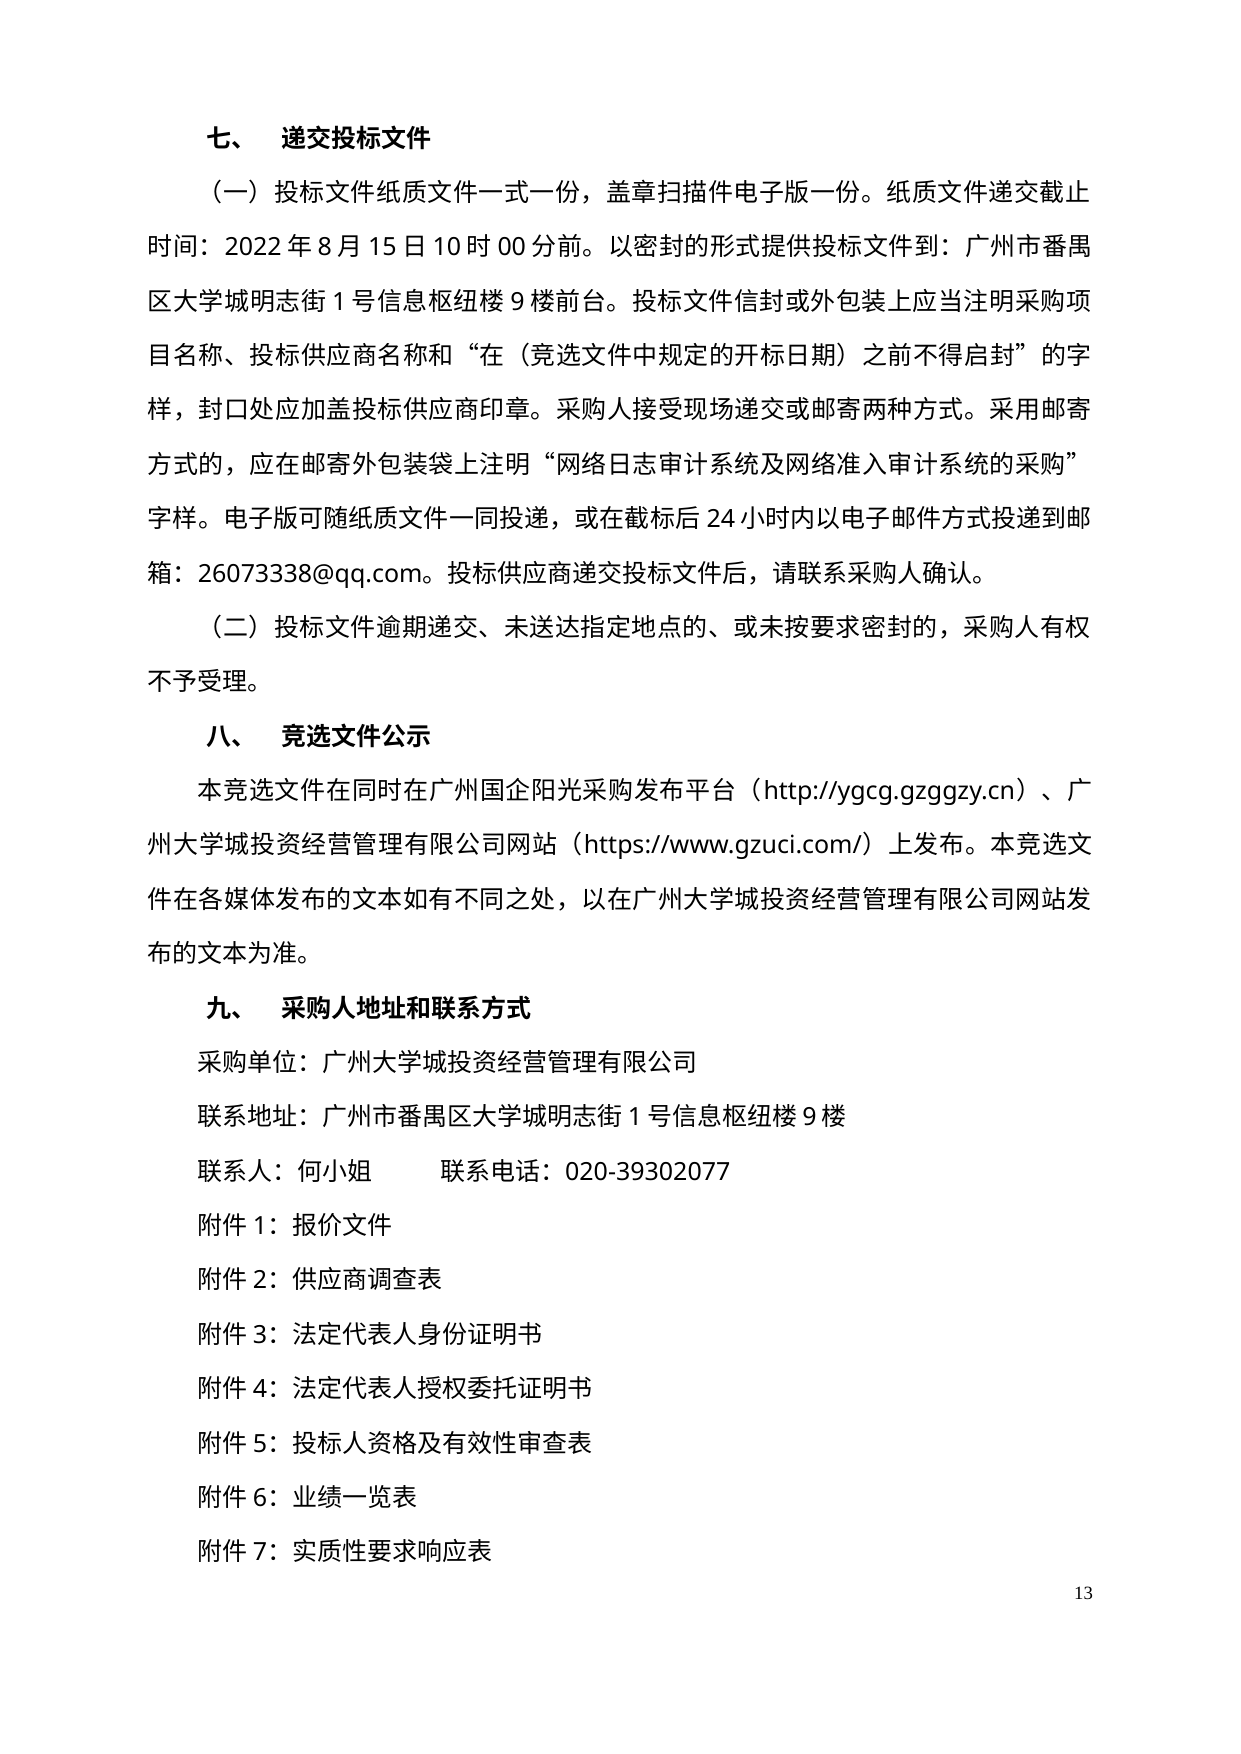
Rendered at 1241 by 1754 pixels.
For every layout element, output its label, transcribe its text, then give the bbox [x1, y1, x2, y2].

text 附件1：报价文件 [148, 1206, 1092, 1242]
text 采购单位：广州大学城投资经营管理有限公司 [148, 1042, 1092, 1079]
text 附件3：法定代表人身份证明书 [148, 1314, 1092, 1351]
list 采购人地址和联系方式 [206, 988, 1092, 1024]
list 递交投标文件 [206, 118, 1092, 154]
text 附件2：供应商调查表 [148, 1260, 1092, 1296]
text （二）投标文件逾期递交、未送达指定地点的、或未按要求密封的，采购人有权不予受理。 [148, 607, 1092, 698]
text 联系人：何小姐 联系电话：020-39302077 [148, 1151, 1092, 1187]
text 本竞选文件在同时在广州国企阳光采购发布平台（http://ygcg.gzggzy.cn）、广州大学城投资经营管理有限公司网站（https://www.gzuci.com/）上发布。本竞选文件在各媒体发布的文本如有不同之处，以在广州大学城投资经营管理有限公司网站发布的文本为准。 [148, 771, 1092, 970]
text （一）投标文件纸质文件一式一份，盖章扫描件电子版一份。纸质文件递交截止时间：2022年8月15日10时00分前。以密封的形式提供投标文件到：广州市番禺区大学城明志街1号信息枢纽楼9楼前台。投标文件信封或外包装上应当注明采购项目名称、投标供应商名称和“在（竞选文件中规定的开标日期）之前不得启封”的字样，封口处应加盖投标供应商印章。采购人接受现场递交或邮寄两种方式。采用邮寄方式的，应在邮寄外包装袋上注明“网络日志审计系统及网络准入审计系统的采购”字样。电子版可随纸质文件一同投递，或在截标后24小时内以电子邮件方式投递到邮箱：26073338@qq.com。投标供应商递交投标文件后，请联系采购人确认。 [148, 172, 1092, 589]
text 附件4：法定代表人授权委托证明书 [148, 1369, 1092, 1405]
text 附件6：业绩一览表 [148, 1477, 1092, 1514]
text 附件7：实质性要求响应表 [148, 1532, 1092, 1568]
list 竞选文件公示 [206, 716, 1092, 752]
text 联系地址：广州市番禺区大学城明志街1号信息枢纽楼9楼 [148, 1097, 1092, 1133]
text 附件5：投标人资格及有效性审查表 [148, 1423, 1092, 1459]
